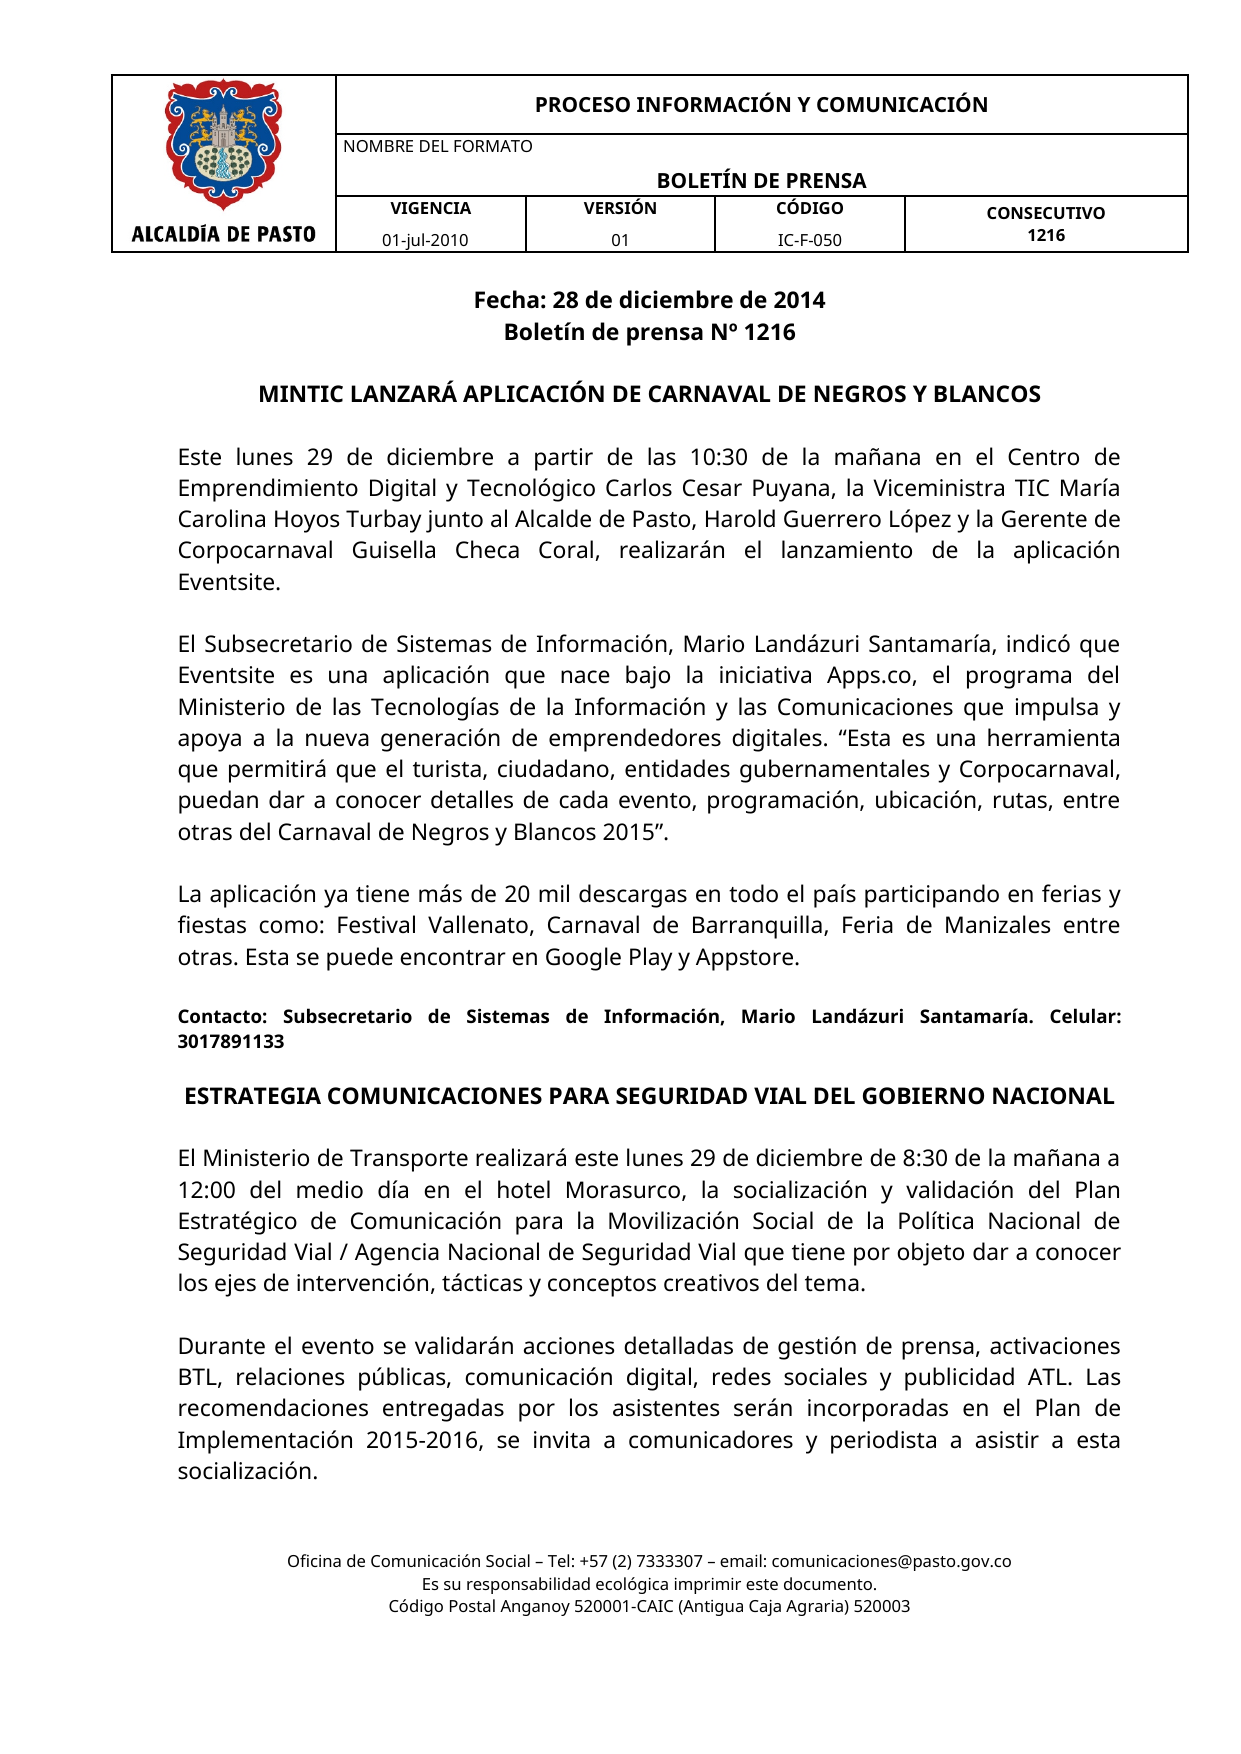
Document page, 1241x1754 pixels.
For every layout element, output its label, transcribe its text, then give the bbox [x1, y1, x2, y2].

picture [118, 76, 327, 242]
text Durante el evento se validarán acciones detalladas de gestión de prensa, activaciones BTL, relaciones públicas, comunicación digital, redes sociales y publicidad ATL. Las recomendaciones entregadas por los asistentes serán incorporadas en el Plan de Implementación 2015-2016, se invita a comunicadores y periodista a asistir a esta socialización. [177, 1330, 1122, 1486]
text Boletín de prensa Nº 1216 [177, 316, 1122, 347]
text ESTRATEGIA COMUNICACIONES PARA SEGURIDAD VIAL DEL GOBIERNO NACIONAL [177, 1080, 1122, 1111]
text El Subsecretario de Sistemas de Información, Mario Landázuri Santamaría, indicó que Eventsite es una aplicación que nace bajo la iniciativa Apps.co, el programa del Ministerio de las Tecnologías de la Información y las Comunicaciones que impulsa y apoya a la nueva generación de emprendedores digitales. “Esta es una herramienta que permitirá que el turista, ciudadano, entidades gubernamentales y Corpocarnaval, puedan dar a conocer detalles de cada evento, programación, ubicación, rutas, entre otras del Carnaval de Negros y Blancos 2015”. [177, 628, 1122, 847]
text La aplicación ya tiene más de 20 mil descargas en todo el país participando en ferias y fiestas como: Festival Vallenato, Carnaval de Barranquilla, Feria de Manizales entre otras. Esta se puede encontrar en Google Play y Appstore. [177, 878, 1122, 972]
text Este lunes 29 de diciembre a partir de las 10:30 de la mañana en el Centro de Emprendimiento Digital y Tecnológico Carlos Cesar Puyana, la Viceministra TIC María Carolina Hoyos Turbay junto al Alcalde de Pasto, Harold Guerrero López y la Gerente de Corpocarnaval Guisella Checa Coral, realizarán el lanzamiento de la aplicación Eventsite. [177, 441, 1122, 597]
text El Ministerio de Transporte realizará este lunes 29 de diciembre de 8:30 de la mañana a 12:00 del medio día en el hotel Morasurco, la socialización y validación del Plan Estratégico de Comunicación para la Movilización Social de la Política Nacional de Seguridad Vial / Agencia Nacional de Seguridad Vial que tiene por objeto dar a conocer los ejes de intervención, tácticas y conceptos creativos del tema. [177, 1142, 1122, 1298]
title Fecha: 28 de diciembre de 2014 [177, 284, 1122, 316]
text MINTIC LANZARÁ APLICACIÓN DE CARNAVAL DE NEGROS Y BLANCOS [177, 378, 1122, 409]
text Contacto: Subsecretario de Sistemas de Información, Mario Landázuri Santamaría. Celular: 3017891133 [177, 1003, 1122, 1054]
